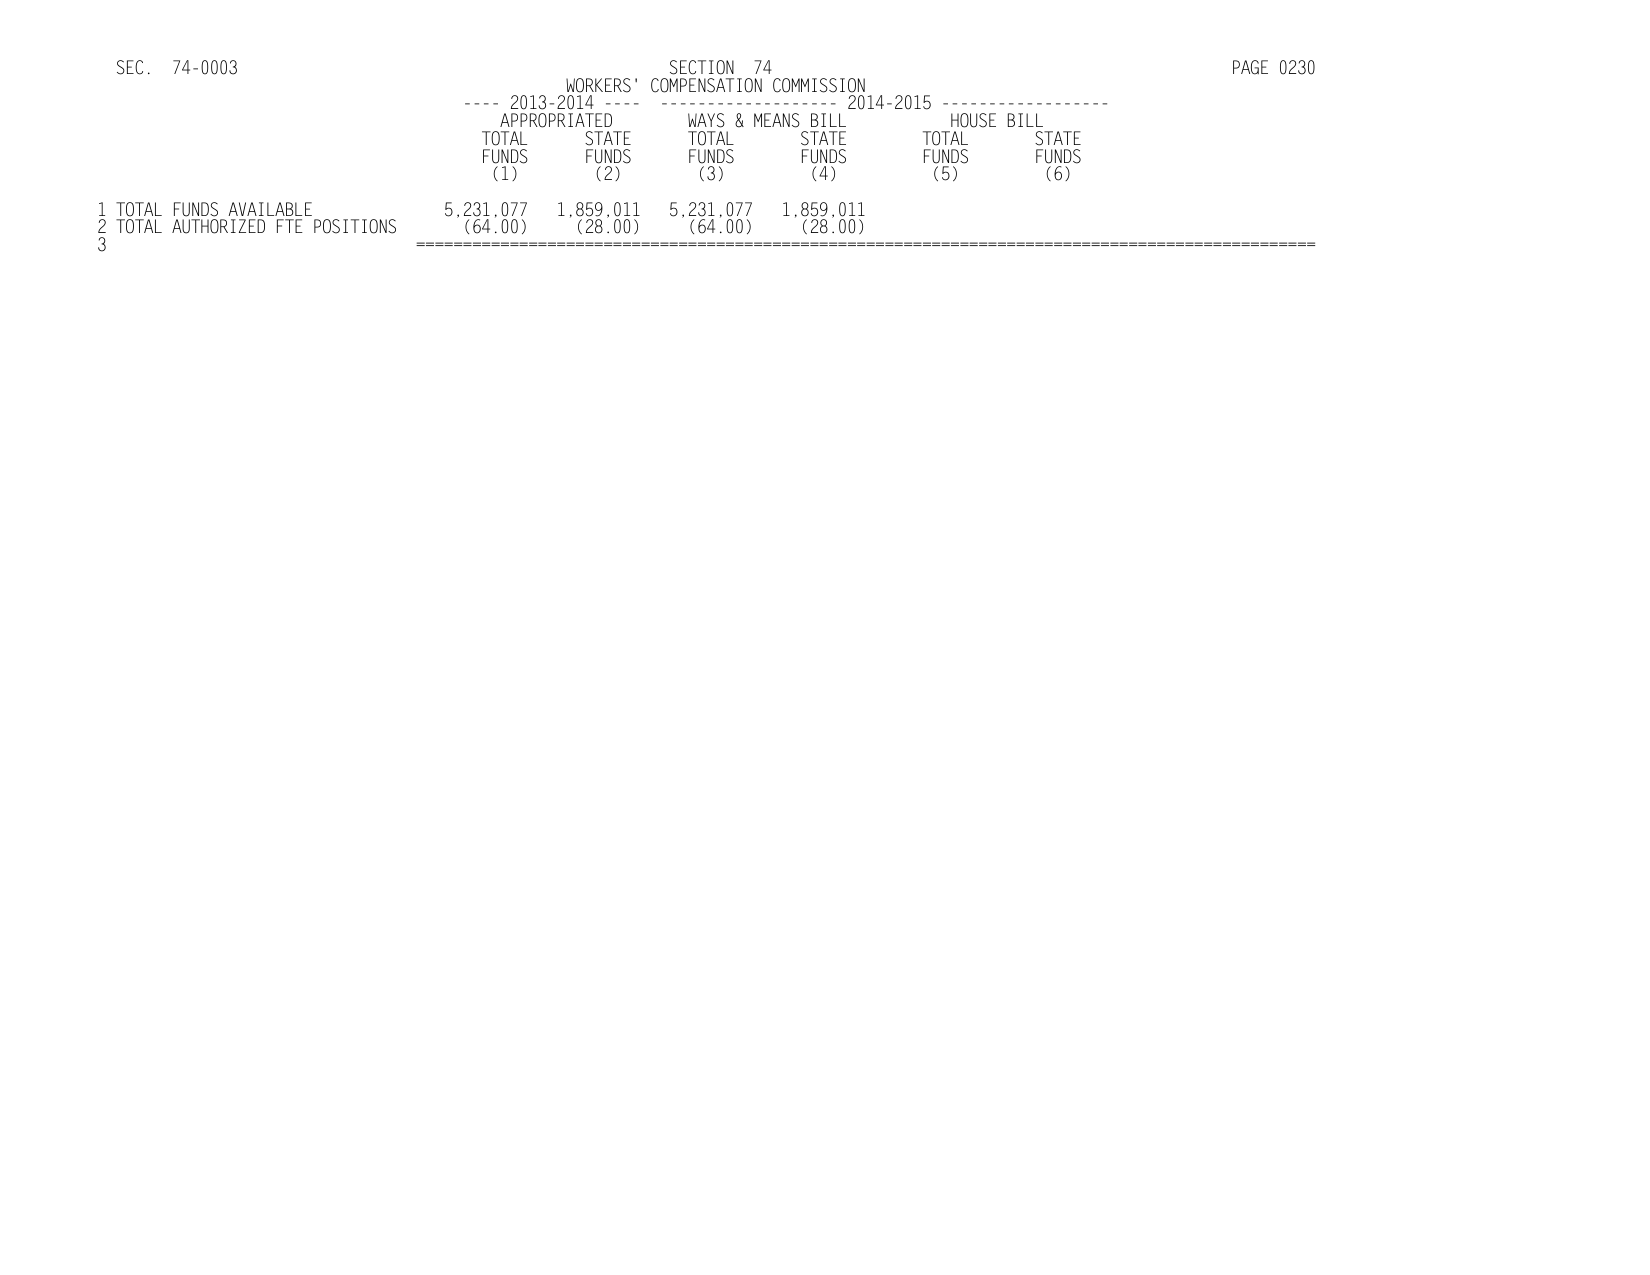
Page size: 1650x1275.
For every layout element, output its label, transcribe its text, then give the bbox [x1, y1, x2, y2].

text TOTAL STATE TOTAL STATE TOTAL STATE [69, 131, 1582, 149]
text (1) (2) (3) (4) (5) (6) [69, 167, 1582, 184]
text SEC. 74-0003 SECTION 74 PAGE 0230 [69, 60, 1582, 78]
text 3 ================================================================================================ [69, 237, 1582, 255]
text FUNDS FUNDS FUNDS FUNDS FUNDS FUNDS [69, 149, 1582, 167]
text 1 TOTAL FUNDS AVAILABLE 5,231,077 1,859,011 5,231,077 1,859,011 [69, 202, 1582, 220]
text APPROPRIATED WAYS & MEANS BILL HOUSE BILL [69, 113, 1582, 131]
text WORKERS' COMPENSATION COMMISSION [69, 78, 1582, 96]
text ---- 2013-2014 ---- ------------------- 2014-2015 ------------------ [69, 96, 1582, 113]
text 2 TOTAL AUTHORIZED FTE POSITIONS (64.00) (28.00) (64.00) (28.00) [69, 220, 1582, 237]
